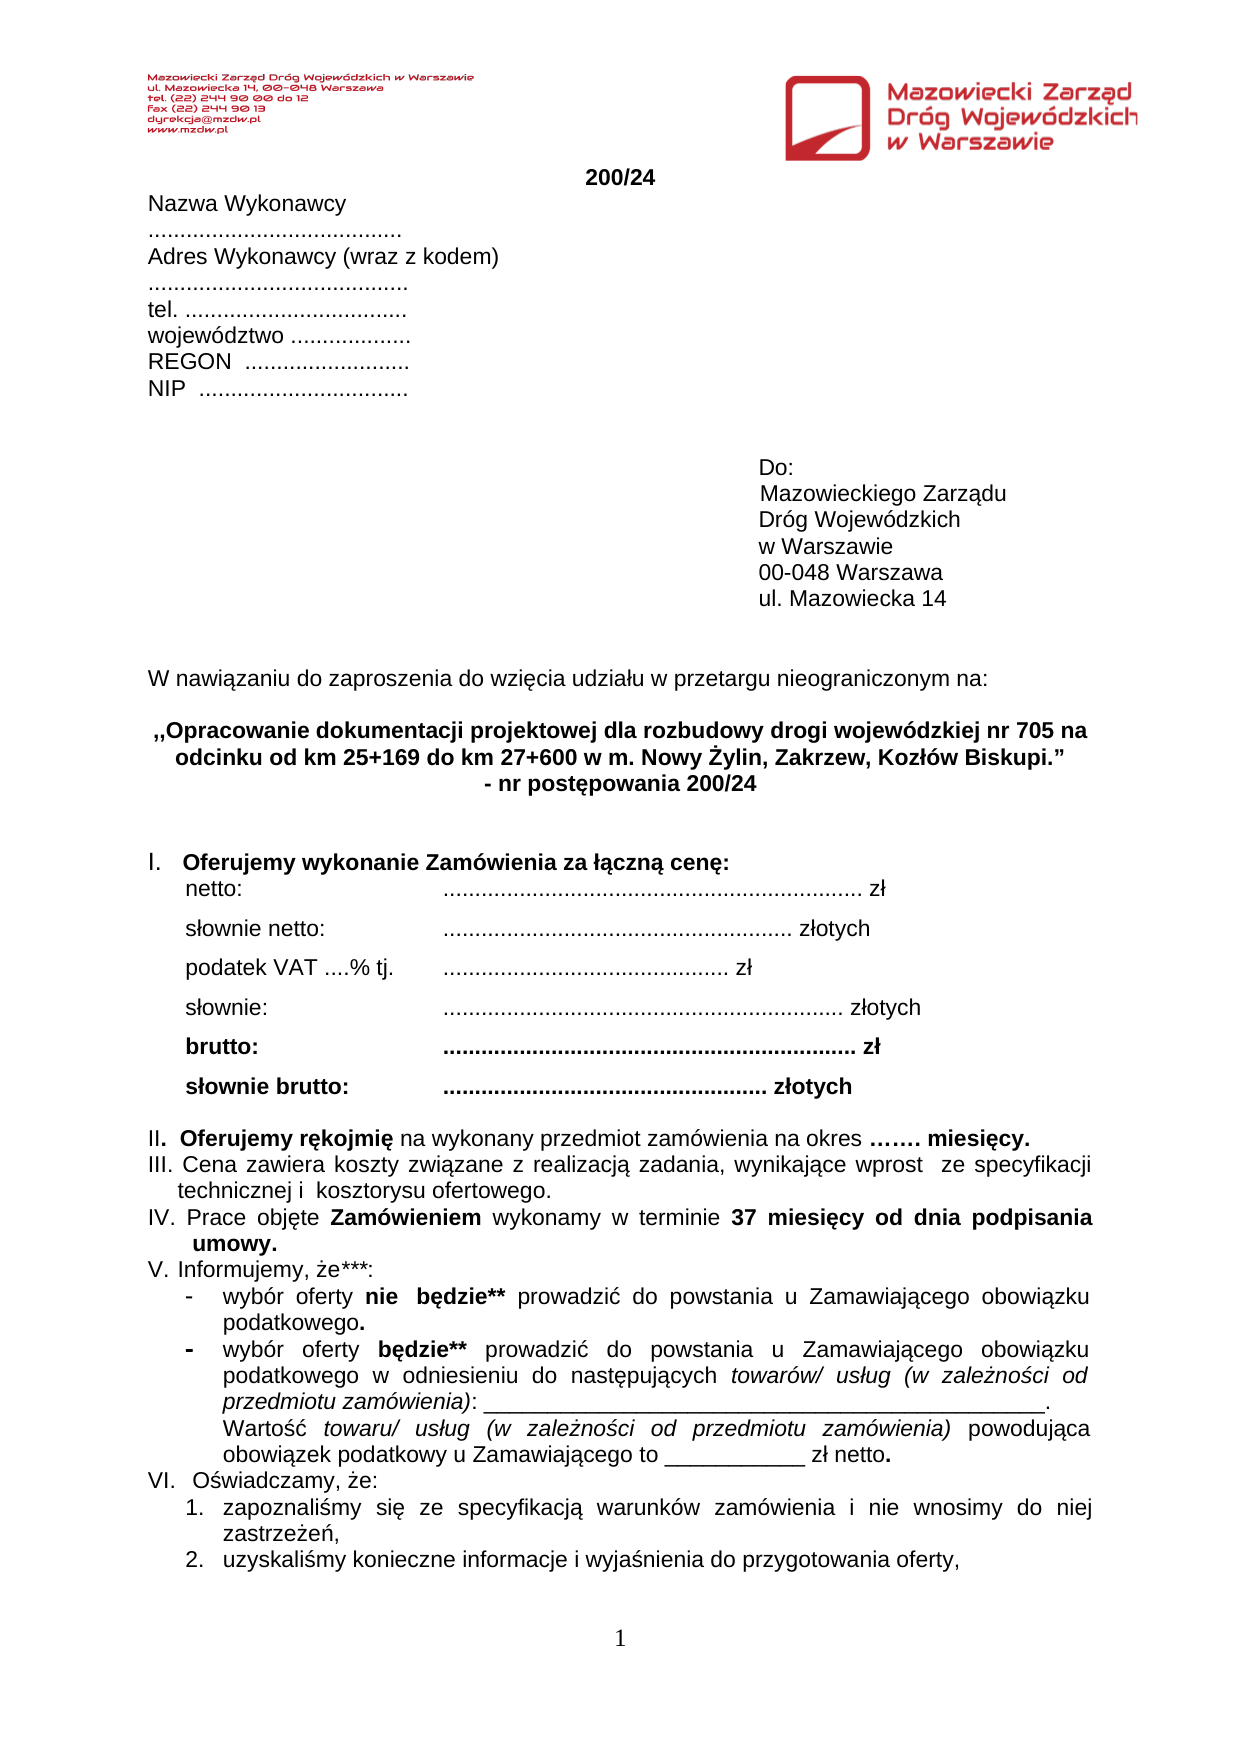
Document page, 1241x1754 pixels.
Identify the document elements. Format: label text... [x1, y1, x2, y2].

text Nazwa Wykonawcy [148, 190, 1093, 216]
text Do: [177, 454, 1093, 480]
text W nawiązaniu do zaproszenia do wzięcia udziału w przetargu nieograniczonym na: [148, 664, 1093, 691]
text Wartość towaru/ usług (w zależności od przedmiotu zamówienia) powodująca obowiązek podatkowy u Zamawiającego to ___________ zł netto. [223, 1414, 1090, 1467]
text Mazowieckiego Zarządu [753, 480, 1093, 506]
list uzyskaliśmy konieczne informacje i wyjaśnienia do przygotowania oferty, [185, 1546, 1093, 1573]
text ......................................... [148, 269, 1093, 296]
picture [147, 73, 474, 135]
text II. Oferujemy rękojmię na wykonany przedmiot zamówienia na okres ……. miesięcy. [148, 1125, 1093, 1151]
text 00-048 Warszawa [177, 559, 1093, 585]
text III. Cena zawiera koszty związane z realizacją zadania, wynikające wprost ze specyfikacji technicznej i kosztorysu ofertowego. [148, 1151, 1093, 1204]
text tel. ................................... [148, 296, 1093, 322]
text Dróg Wojewódzkich [177, 506, 1093, 533]
text ,,Opracowanie dokumentacji projektowej dla rozbudowy drogi wojewódzkiej nr 705 na odcinku od km 25+169 do km 27+600 w m. Nowy Żylin, Zakrzew, Kozłów Biskupi.” [148, 717, 1093, 770]
picture [784, 75, 1137, 160]
list Oświadczamy, że: [148, 1467, 1090, 1494]
text I. Oferujemy wykonanie Zamówienia za łączną cenę: [148, 847, 1093, 875]
text ........................................ [148, 216, 1093, 243]
text ul. Mazowiecka 14 [177, 585, 1093, 612]
text województwo ................... [148, 322, 1093, 348]
text - nr postępowania 200/24 [148, 770, 1093, 796]
text słownie: ............................................................... złotych [185, 994, 1093, 1020]
text w Warszawie [177, 533, 1093, 559]
text Adres Wykonawcy (wraz z kodem) [148, 243, 1093, 269]
text netto: .................................................................. zł [185, 875, 1093, 902]
text brutto: ................................................................. zł [185, 1033, 1093, 1059]
text REGON .......................... [148, 348, 1093, 374]
text słownie netto: ....................................................... złotych [185, 915, 1093, 941]
text NIP ................................. [148, 374, 1093, 401]
list wybór oferty będzie** prowadzić do powstania u Zamawiającego obowiązku podatkowego w odniesieniu do następujących towarów/ usług (w zależności od przedmiotu zamówienia): ____________________________________________. [185, 1336, 1090, 1414]
list Informujemy, że***: [148, 1256, 1093, 1283]
text IV. Prace objęte Zamówieniem wykonamy w terminie 37 miesięcy od dnia podpisania umowy. [148, 1204, 1093, 1256]
text podatek VAT ....% tj. ............................................. zł [148, 954, 1093, 981]
text słownie brutto: ................................................... złotych [185, 1073, 1093, 1099]
list wybór oferty nie będzie** prowadzić do powstania u Zamawiającego obowiązku podatkowego. [185, 1283, 1090, 1336]
list zapoznaliśmy się ze specyfikacją warunków zamówienia i nie wnosimy do niej zastrzeżeń, [185, 1494, 1093, 1546]
